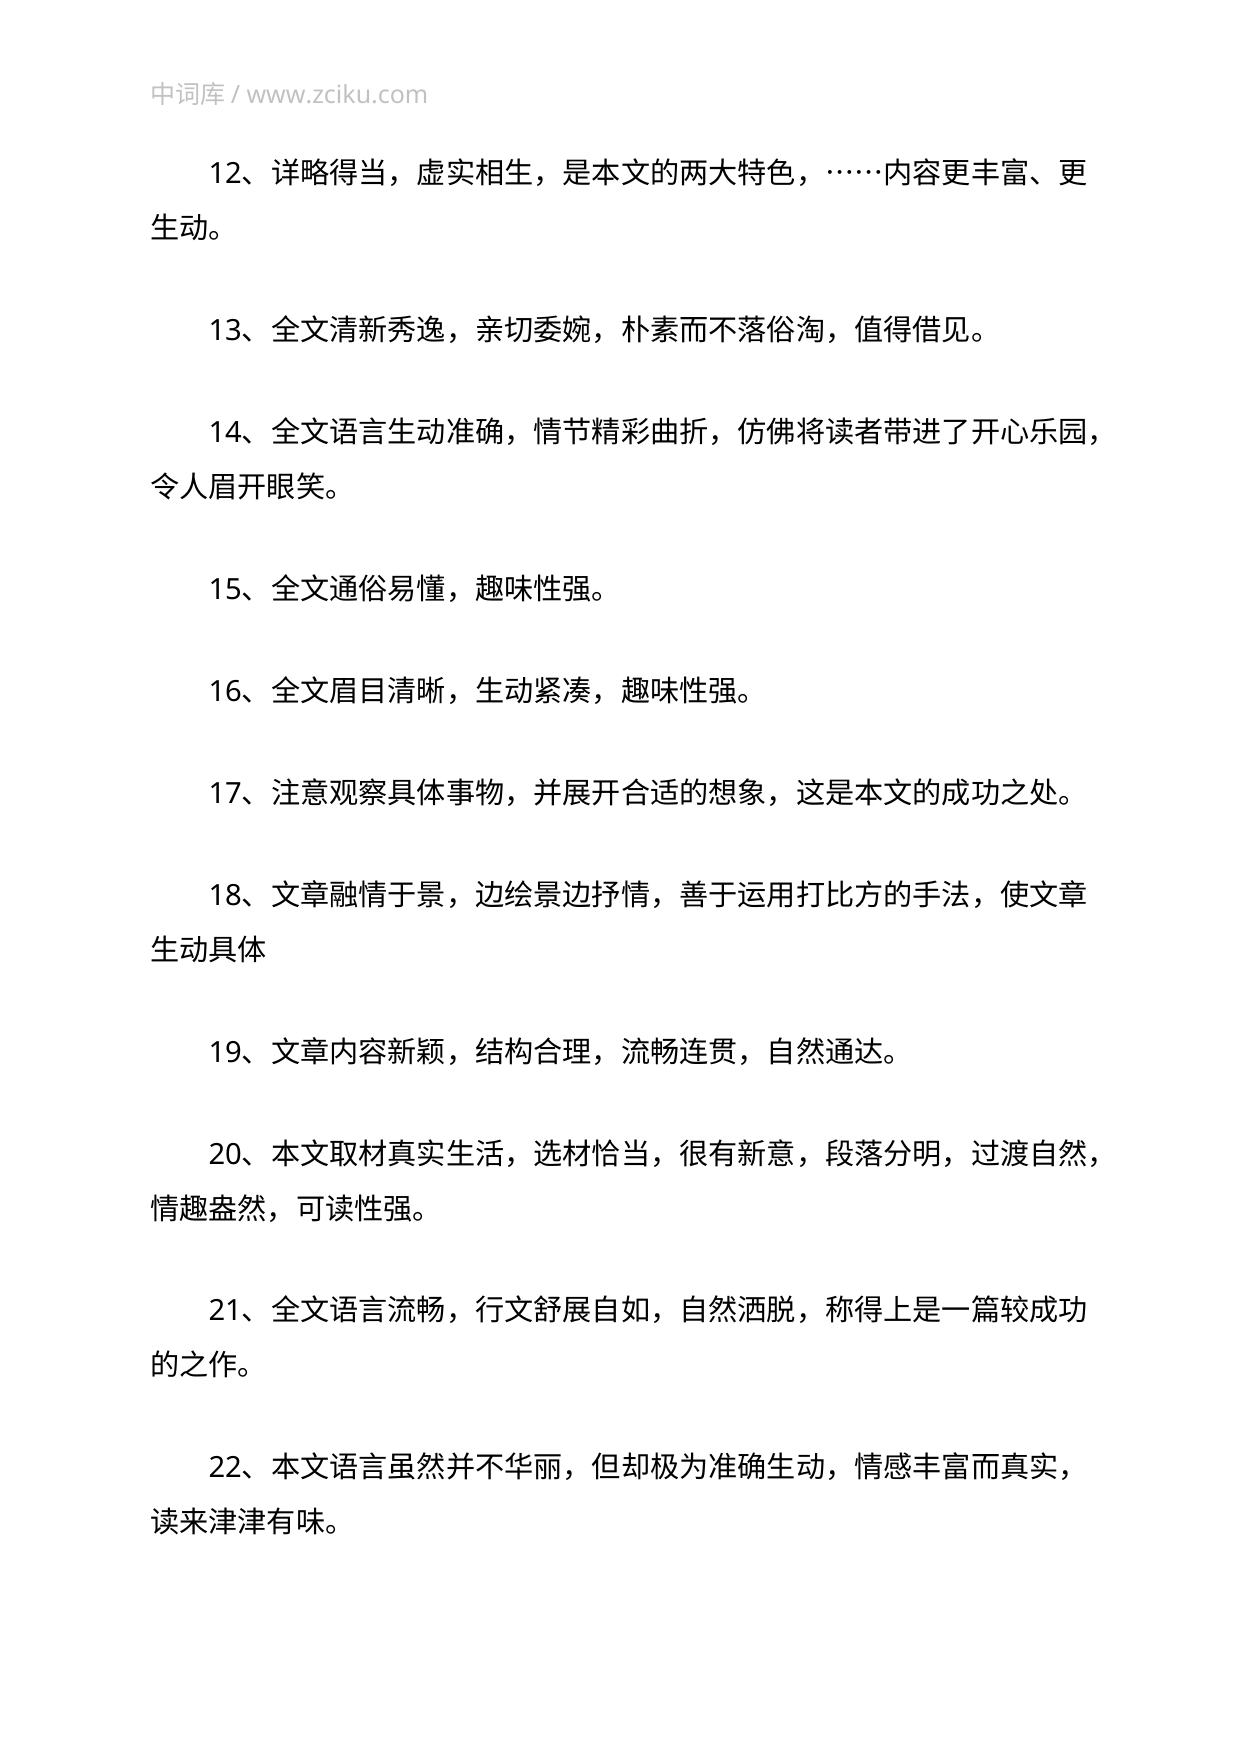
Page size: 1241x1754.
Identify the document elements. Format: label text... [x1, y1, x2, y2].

text 19、文章内容新颖，结构合理，流畅连贯，自然通达。 [150, 1028, 1090, 1071]
text 22、本文语言虽然并不华丽，但却极为准确生动，情感丰富而真实，读来津津有味。 [150, 1444, 1090, 1541]
text 13、全文清新秀逸，亲切委婉，朴素而不落俗淘，值得借见。 [150, 307, 1090, 349]
text 16、全文眉目清晰，生动紧凑，趣味性强。 [150, 667, 1090, 710]
text 20、本文取材真实生活，选材恰当，很有新意，段落分明，过渡自然，情趣盎然，可读性强。 [150, 1130, 1090, 1227]
text 14、全文语言生动准确，情节精彩曲折，仿佛将读者带进了开心乐园，令人眉开眼笑。 [150, 409, 1090, 506]
text 18、文章融情于景，边绘景边抒情，善于运用打比方的手法，使文章生动具体 [150, 871, 1090, 969]
text 15、全文通俗易懂，趣味性强。 [150, 566, 1090, 608]
text 17、注意观察具体事物，并展开合适的想象，这是本文的成功之处。 [150, 769, 1090, 812]
text 21、全文语言流畅，行文舒展自如，自然洒脱，称得上是一篇较成功的之作。 [150, 1287, 1090, 1384]
text 12、详略得当，虚实相生，是本文的两大特色，……内容更丰富、更生动。 [150, 150, 1090, 247]
